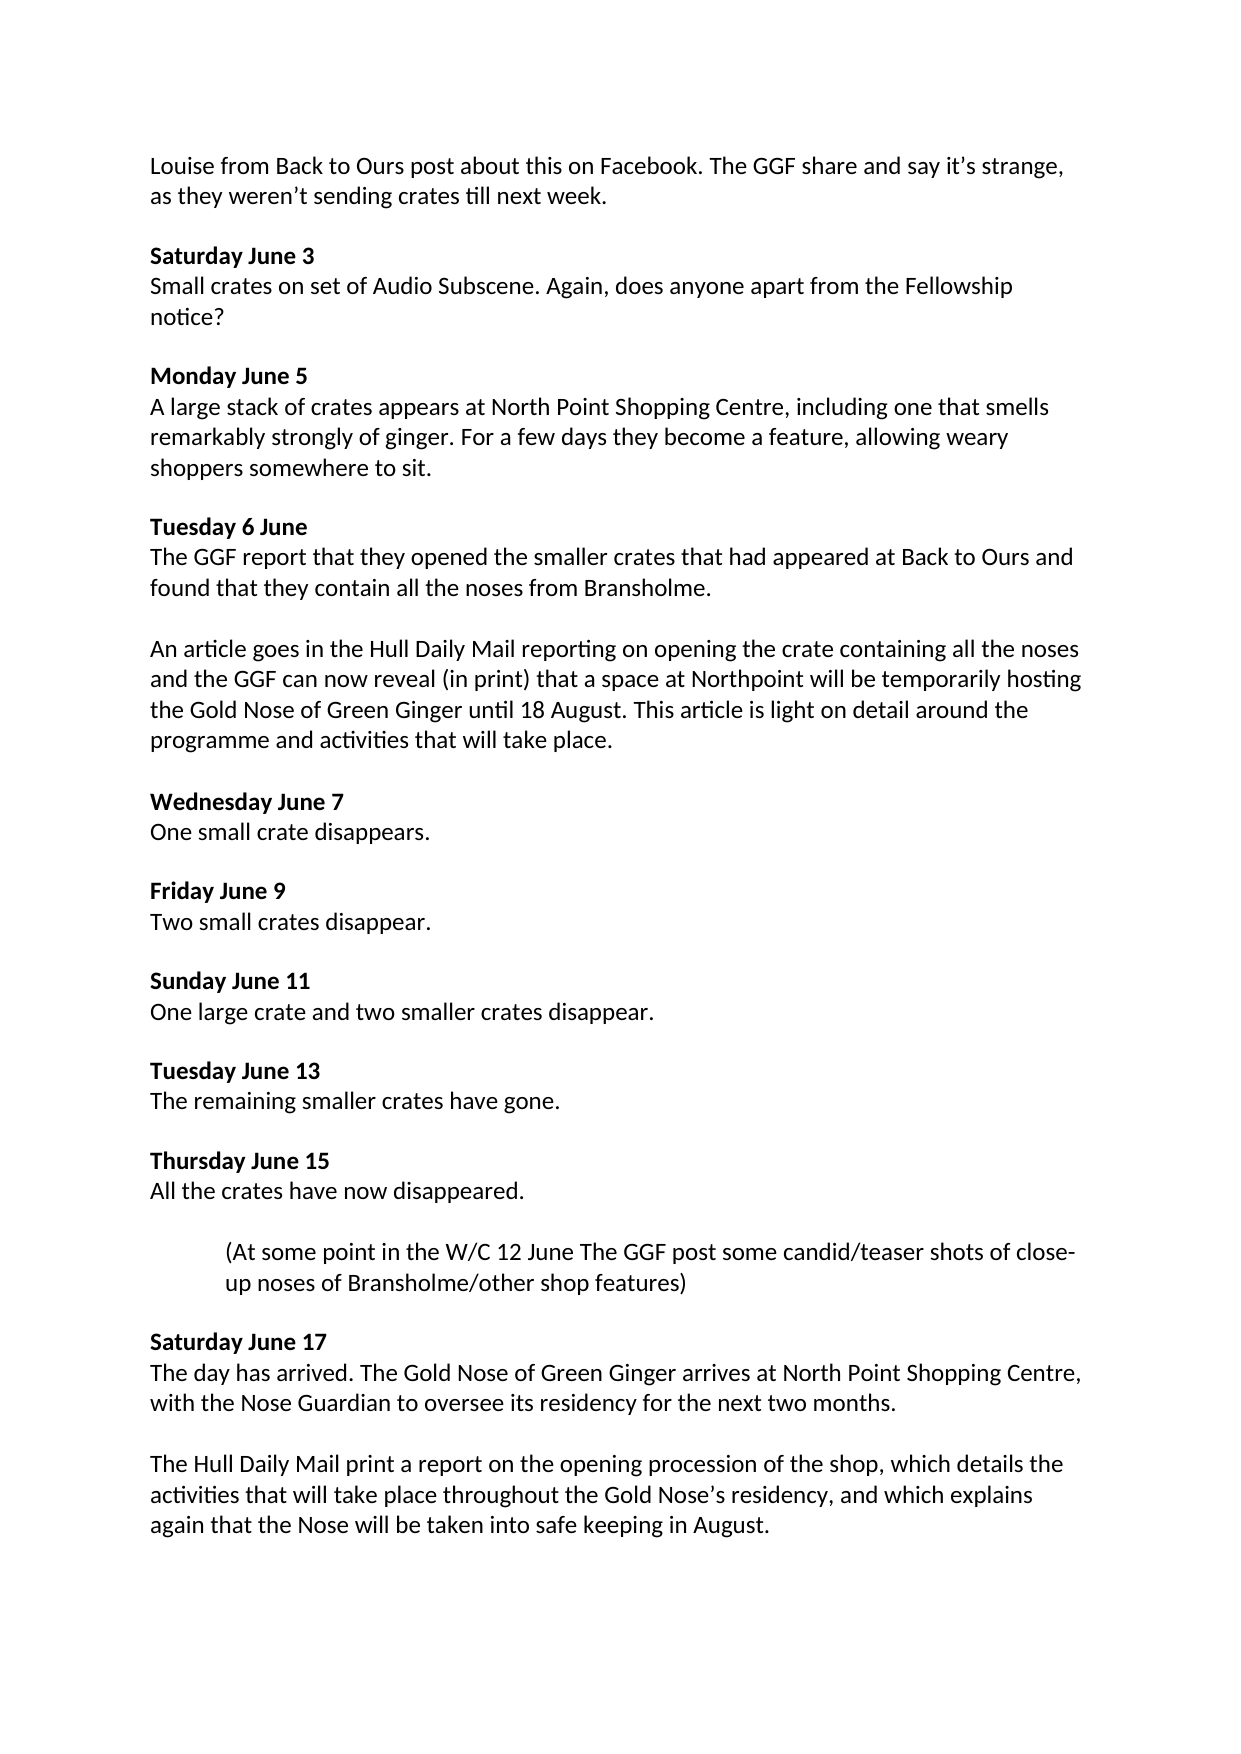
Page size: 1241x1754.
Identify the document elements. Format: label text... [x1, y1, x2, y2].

text Sunday June 11 [150, 965, 1090, 996]
text One large crate and two smaller crates disappear. [150, 996, 1090, 1026]
text The Hull Daily Mail print a report on the opening procession of the shop, which details the activities that will take place throughout the Gold Nose’s residency, and which explains again that the Nose will be taken into safe keeping in August. [150, 1448, 1090, 1540]
text The day has arrived. The Gold Nose of Green Ginger arrives at North Point Shopping Centre, with the Nose Guardian to oversee its residency for the next two months. [150, 1357, 1090, 1418]
text All the crates have now disappeared. [150, 1175, 1090, 1206]
text Tuesday 6 June [150, 511, 1090, 541]
text Wednesday June 7 [150, 786, 1090, 816]
text A large stack of crates appears at North Point Shopping Centre, including one that smells remarkably strongly of ginger. For a few days they become a feature, allowing weary shoppers somewhere to sit. [150, 391, 1090, 482]
text Friday June 9 [150, 875, 1090, 906]
text One small crate disappears. [150, 816, 1090, 847]
text The GGF report that they opened the smaller crates that had appeared at Back to Ours and found that they contain all the noses from Bransholme. [150, 541, 1090, 602]
text Thursday June 15 [150, 1145, 1090, 1175]
text Saturday June 3 [150, 240, 1090, 270]
text Two small crates disappear. [150, 906, 1090, 936]
text Tuesday June 13 [150, 1055, 1090, 1086]
text An article goes in the Hull Daily Mail reporting on opening the crate containing all the noses and the GGF can now reveal (in print) that a space at Northpoint will be temporarily hosting the Gold Nose of Green Ginger until 18 August. This article is light on detail around the programme and activities that will take place. [150, 633, 1090, 755]
text The remaining smaller crates have gone. [150, 1086, 1090, 1116]
text Saturday June 17 [150, 1326, 1090, 1357]
text Small crates on set of Audio Subscene. Again, does anyone apart from the Fellowship notice? [150, 270, 1090, 331]
text Monday June 5 [150, 360, 1090, 391]
text Louise from Back to Ours post about this on Facebook. The GGF share and say it’s strange, as they weren’t sending crates till next week. [150, 150, 1090, 211]
text (At some point in the W/C 12 June The GGF post some candid/teaser shots of close-up noses of Bransholme/other shop features) [225, 1236, 1090, 1297]
